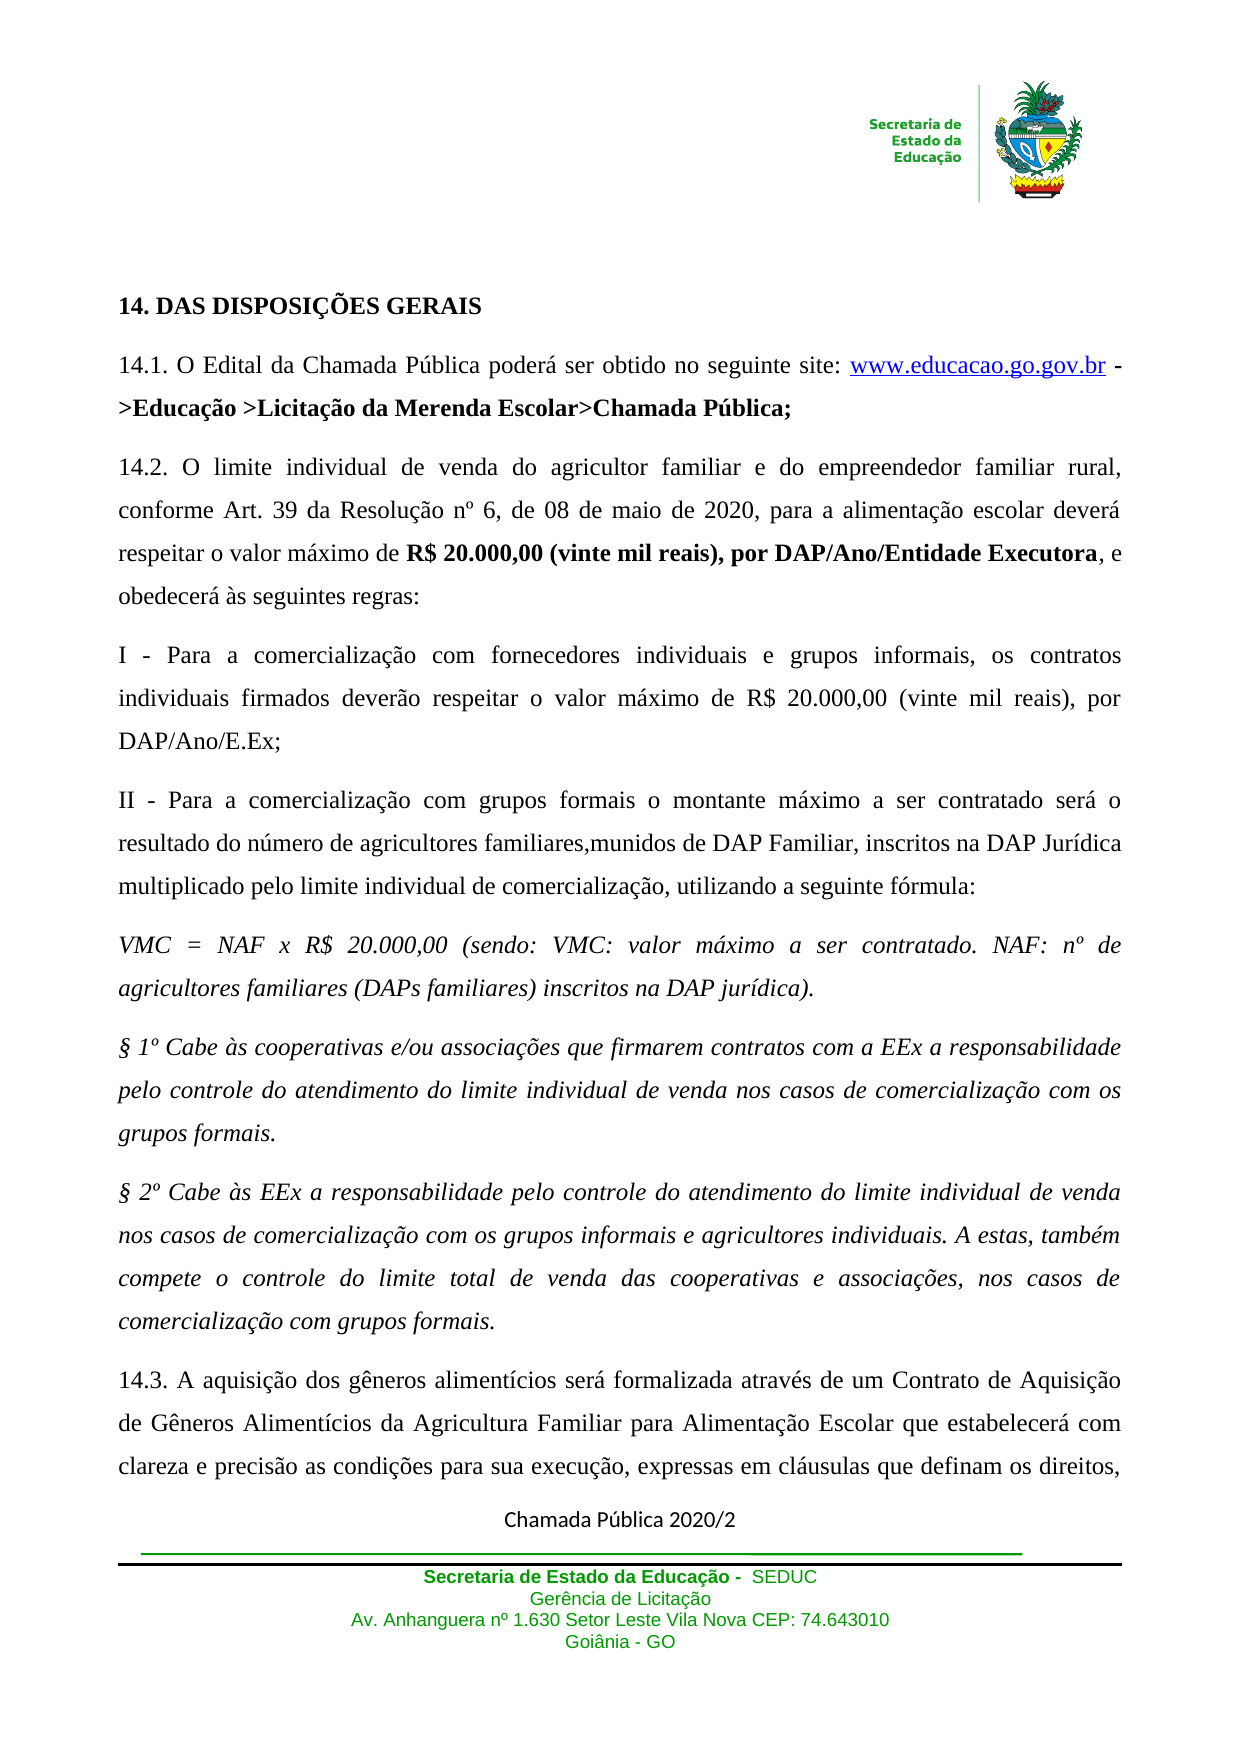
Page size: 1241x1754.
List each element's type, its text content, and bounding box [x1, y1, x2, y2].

text I - Para a comercialização com fornecedores individuais e grupos informais, os contratos individuais firmados deverão respeitar o valor máximo de R$ 20.000,00 (vinte mil reais), por DAP/Ano/E.Ex; [118, 640, 1122, 755]
text § 1º Cabe às cooperativas e/ou associações que firmarem contratos com a EEx a responsabilidade pelo controle do atendimento do limite individual de venda nos casos de comercialização com os grupos formais. [118, 1032, 1122, 1147]
text 14. DAS DISPOSIÇÕES GERAIS [118, 291, 1122, 320]
text II - Para a comercialização com grupos formais o montante máximo a ser contratado será o resultado do número de agricultores familiares,munidos de DAP Familiar, inscritos na DAP Jurídica multiplicado pelo limite individual de comercialização, utilizando a seguinte fórmula: [118, 785, 1122, 900]
picture [828, 73, 1123, 210]
text 14.1. O Edital da Chamada Pública poderá ser obtido no seguinte site: www.educacao.go.gov.br ->Educação >Licitação da Merenda Escolar>Chamada Pública; [118, 350, 1122, 422]
text § 2º Cabe às EEx a responsabilidade pelo controle do atendimento do limite individual de venda nos casos de comercialização com os grupos informais e agricultores individuais. A estas, também compete o controle do limite total de venda das cooperativas e associações, nos casos de comercialização com grupos formais. [118, 1177, 1122, 1335]
text VMC = NAF x R$ 20.000,00 (sendo: VMC: valor máximo a ser contratado. NAF: nº de agricultores familiares (DAPs familiares) inscritos na DAP jurídica). [118, 930, 1122, 1002]
text 14.2. O limite individual de venda do agricultor familiar e do empreendedor familiar rural, conforme Art. 39 da Resolução nº 6, de 08 de maio de 2020, para a alimentação escolar deverá respeitar o valor máximo de R$ 20.000,00 (vinte mil reais), por DAP/Ano/Entidade Executora, e obedecerá às seguintes regras: [118, 452, 1122, 610]
